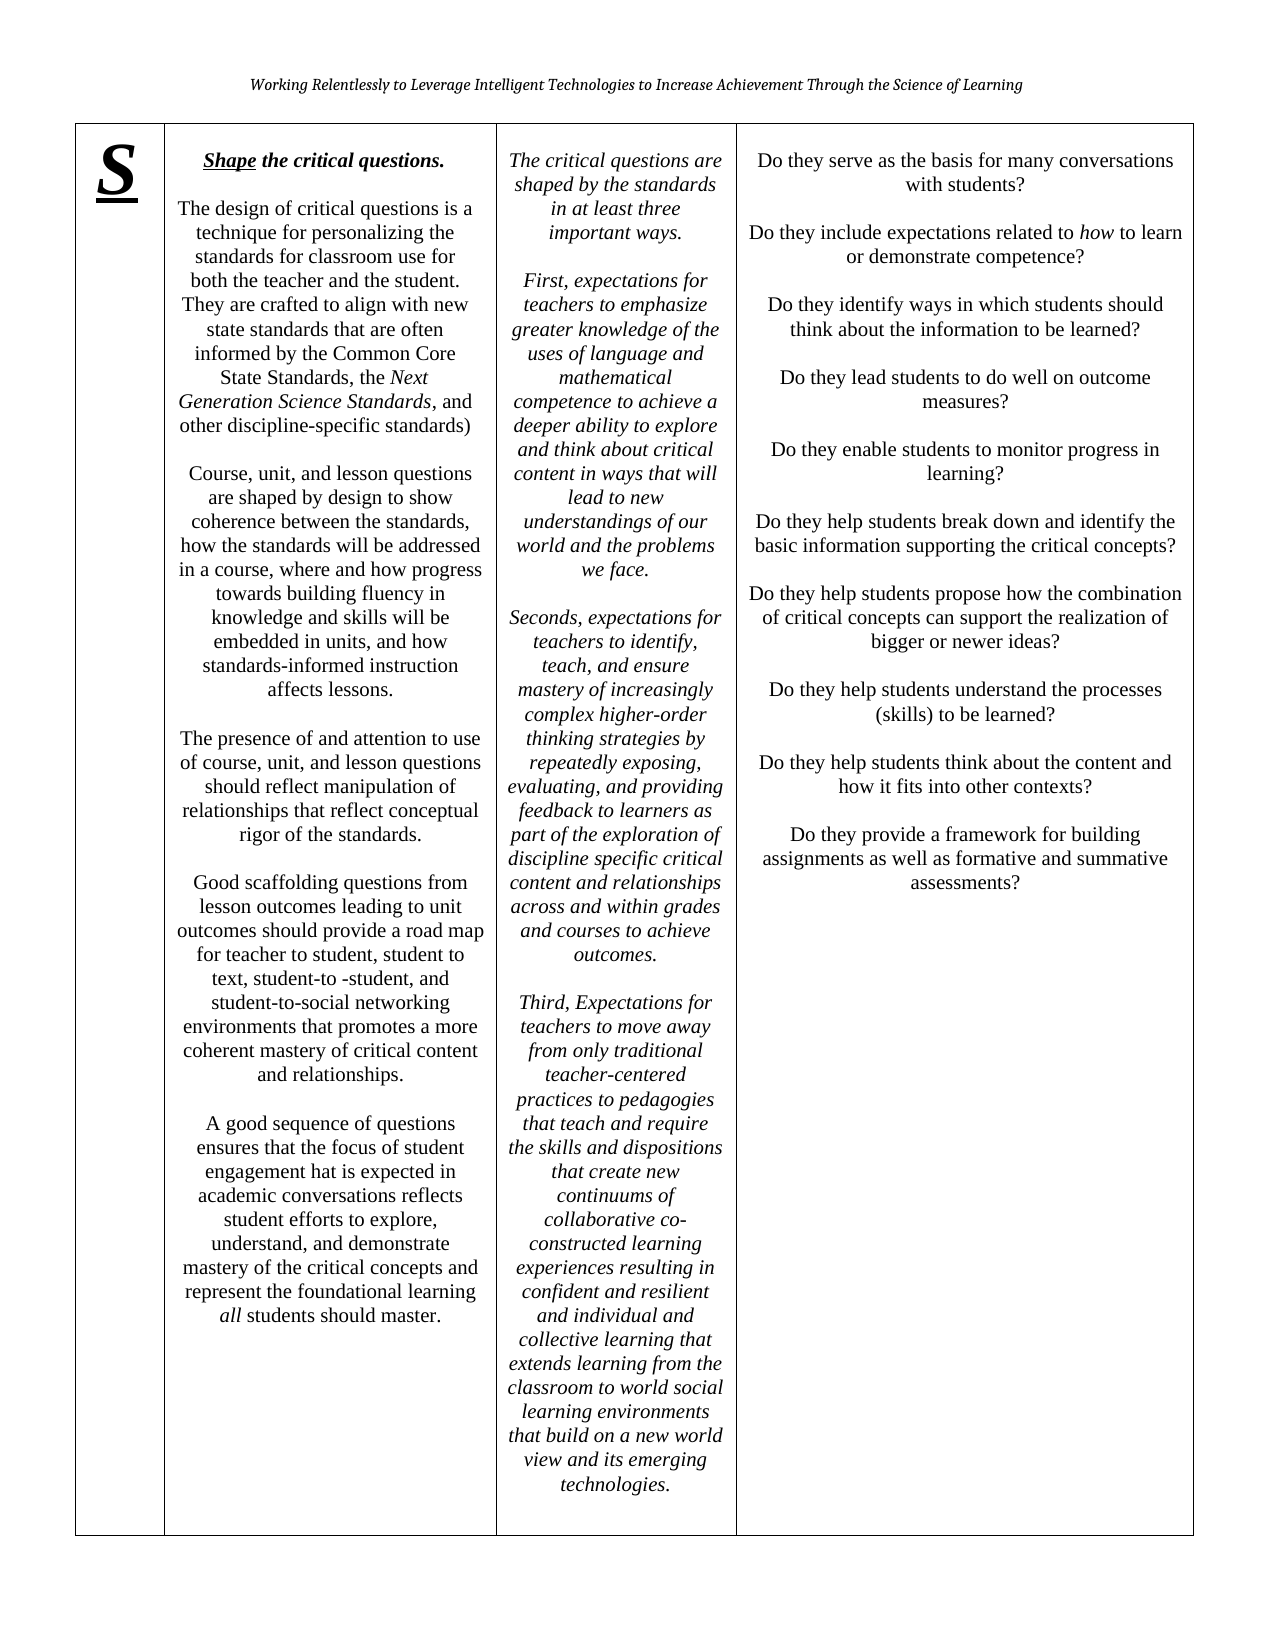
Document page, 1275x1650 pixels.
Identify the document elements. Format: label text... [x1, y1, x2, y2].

table_header The critical questions are shaped by the standards in at least three important ways. First, expectations for teachers to emphasize greater knowledge of the uses of language and mathematical competence to achieve a deeper ability to explore and think about critical content in ways that will lead to new understandings of our world and the problems we face. Seconds, expectations for teachers to identify, teach, and ensure mastery of increasingly complex higher-order thinking strategies by repeatedly exposing, evaluating, and providing feedback to learners as part of the exploration of discipline specific critical content and relationships across and within grades and courses to achieve outcomes. Third, Expectations for teachers to move away from only traditional teacher-centered practices to pedagogies that teach and require the skills and dispositions that create new continuums of collaborative co-constructed learning experiences resulting in confident and resilient and individual and collective learning that extends learning from the classroom to world social learning environments that build on a new world view and its emerging technologies. [497, 124, 736, 1535]
table_header Shape the critical questions. The design of critical questions is a technique for personalizing the standards for classroom use for both the teacher and the student. They are crafted to align with new state standards that are often informed by the Common Core State Standards, the Next Generation Science Standards, and other discipline-specific standards) Course, unit, and lesson questions are shaped by design to show coherence between the standards, how the standards will be addressed in a course, where and how progress towards building fluency in knowledge and skills will be embedded in units, and how standards-informed instruction affects lessons. The presence of and attention to use of course, unit, and lesson questions should reflect manipulation of relationships that reflect conceptual rigor of the standards. Good scaffolding questions from lesson outcomes leading to unit outcomes should provide a road map for teacher to student, student to text, student-to -student, and student-to-social networking environments that promotes a more coherent mastery of critical content and relationships. A good sequence of questions ensures that the focus of student engagement hat is expected in academic conversations reflects student efforts to explore, understand, and demonstrate mastery of the critical concepts and represent the foundational learning all students should master. [165, 124, 496, 1535]
table_header Do they serve as the basis for many conversations with students? Do they include expectations related to how to learn or demonstrate competence? Do they identify ways in which students should think about the information to be learned? Do they lead students to do well on outcome measures? Do they enable students to monitor progress in learning? Do they help students break down and identify the basic information supporting the critical concepts? Do they help students propose how the combination of critical concepts can support the realization of bigger or newer ideas? Do they help students understand the processes (skills) to be learned? Do they help students think about the content and how it fits into other contexts? Do they provide a framework for building assignments as well as formative and summative assessments? [737, 124, 1193, 1535]
table_header S [76, 124, 164, 1535]
